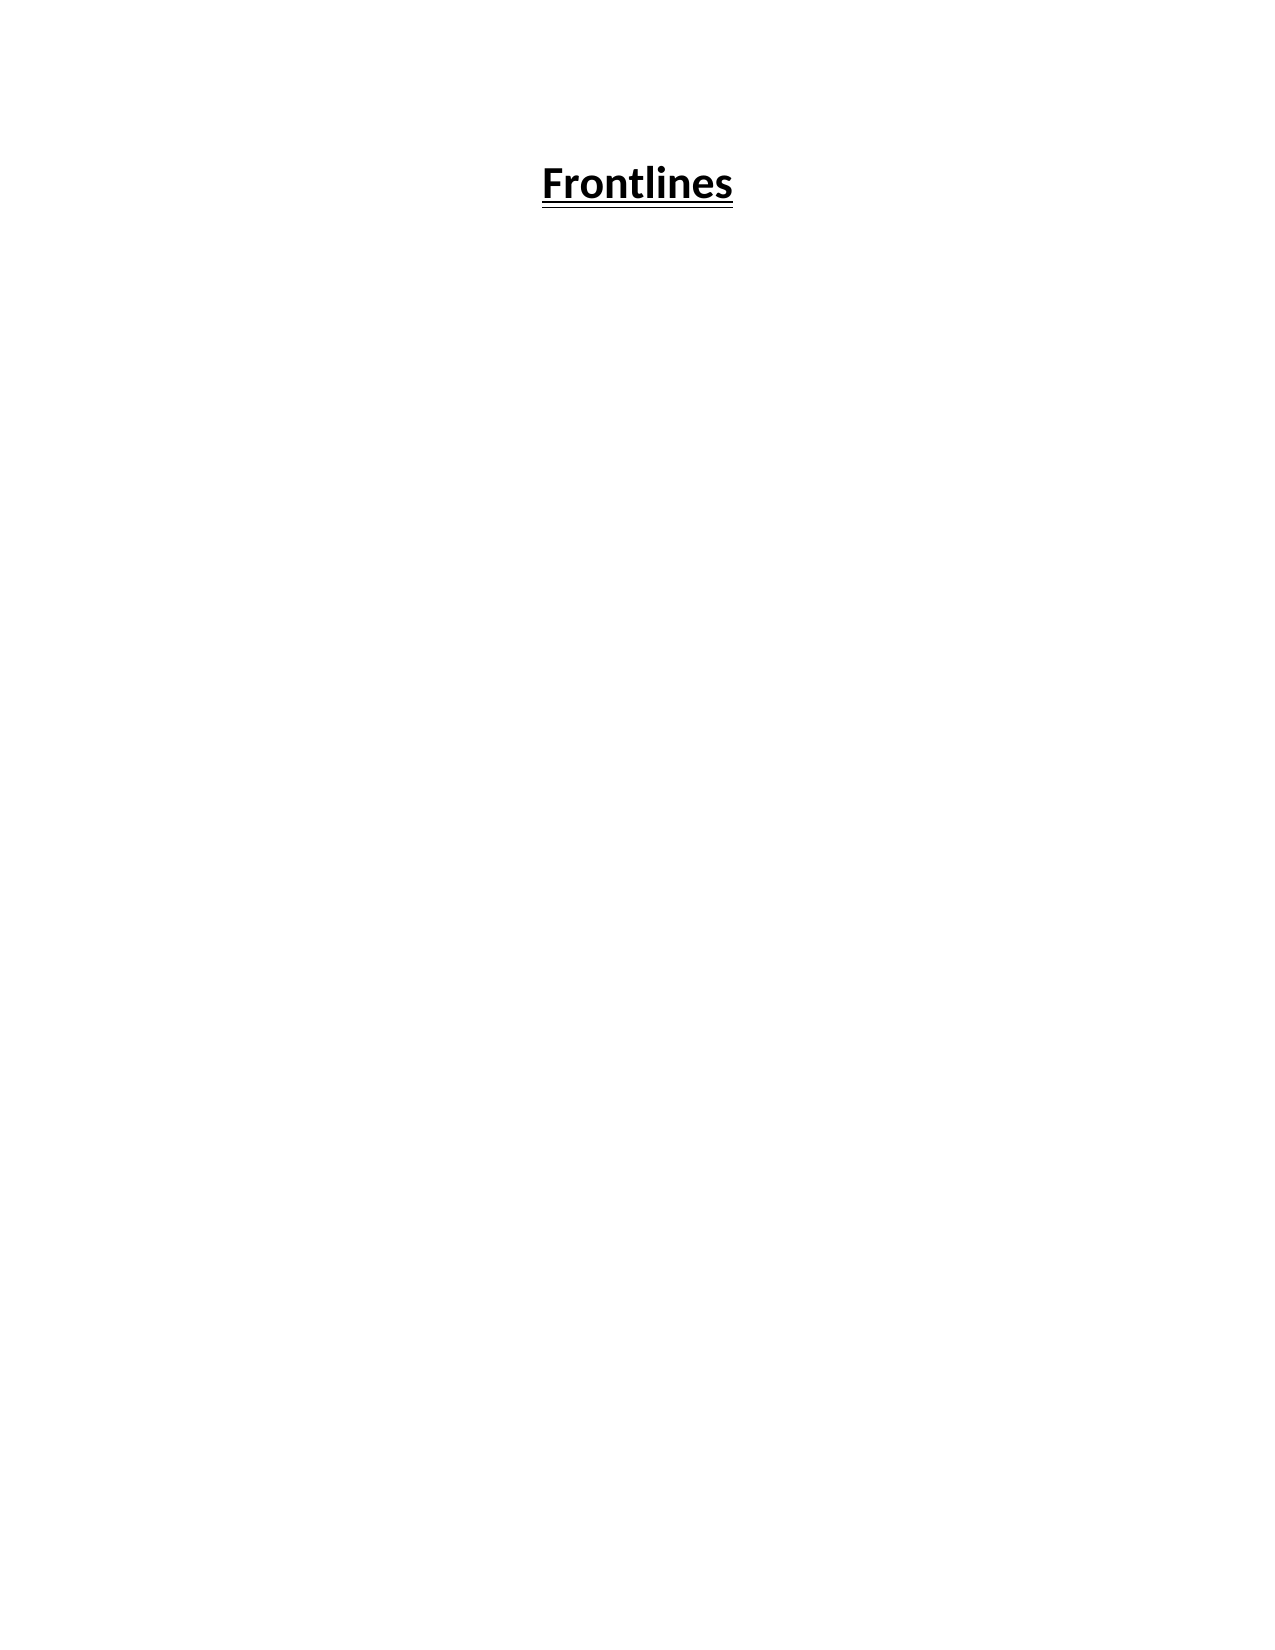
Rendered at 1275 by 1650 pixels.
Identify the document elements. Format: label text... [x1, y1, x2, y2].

subtitle Frontlines [187, 154, 1087, 210]
